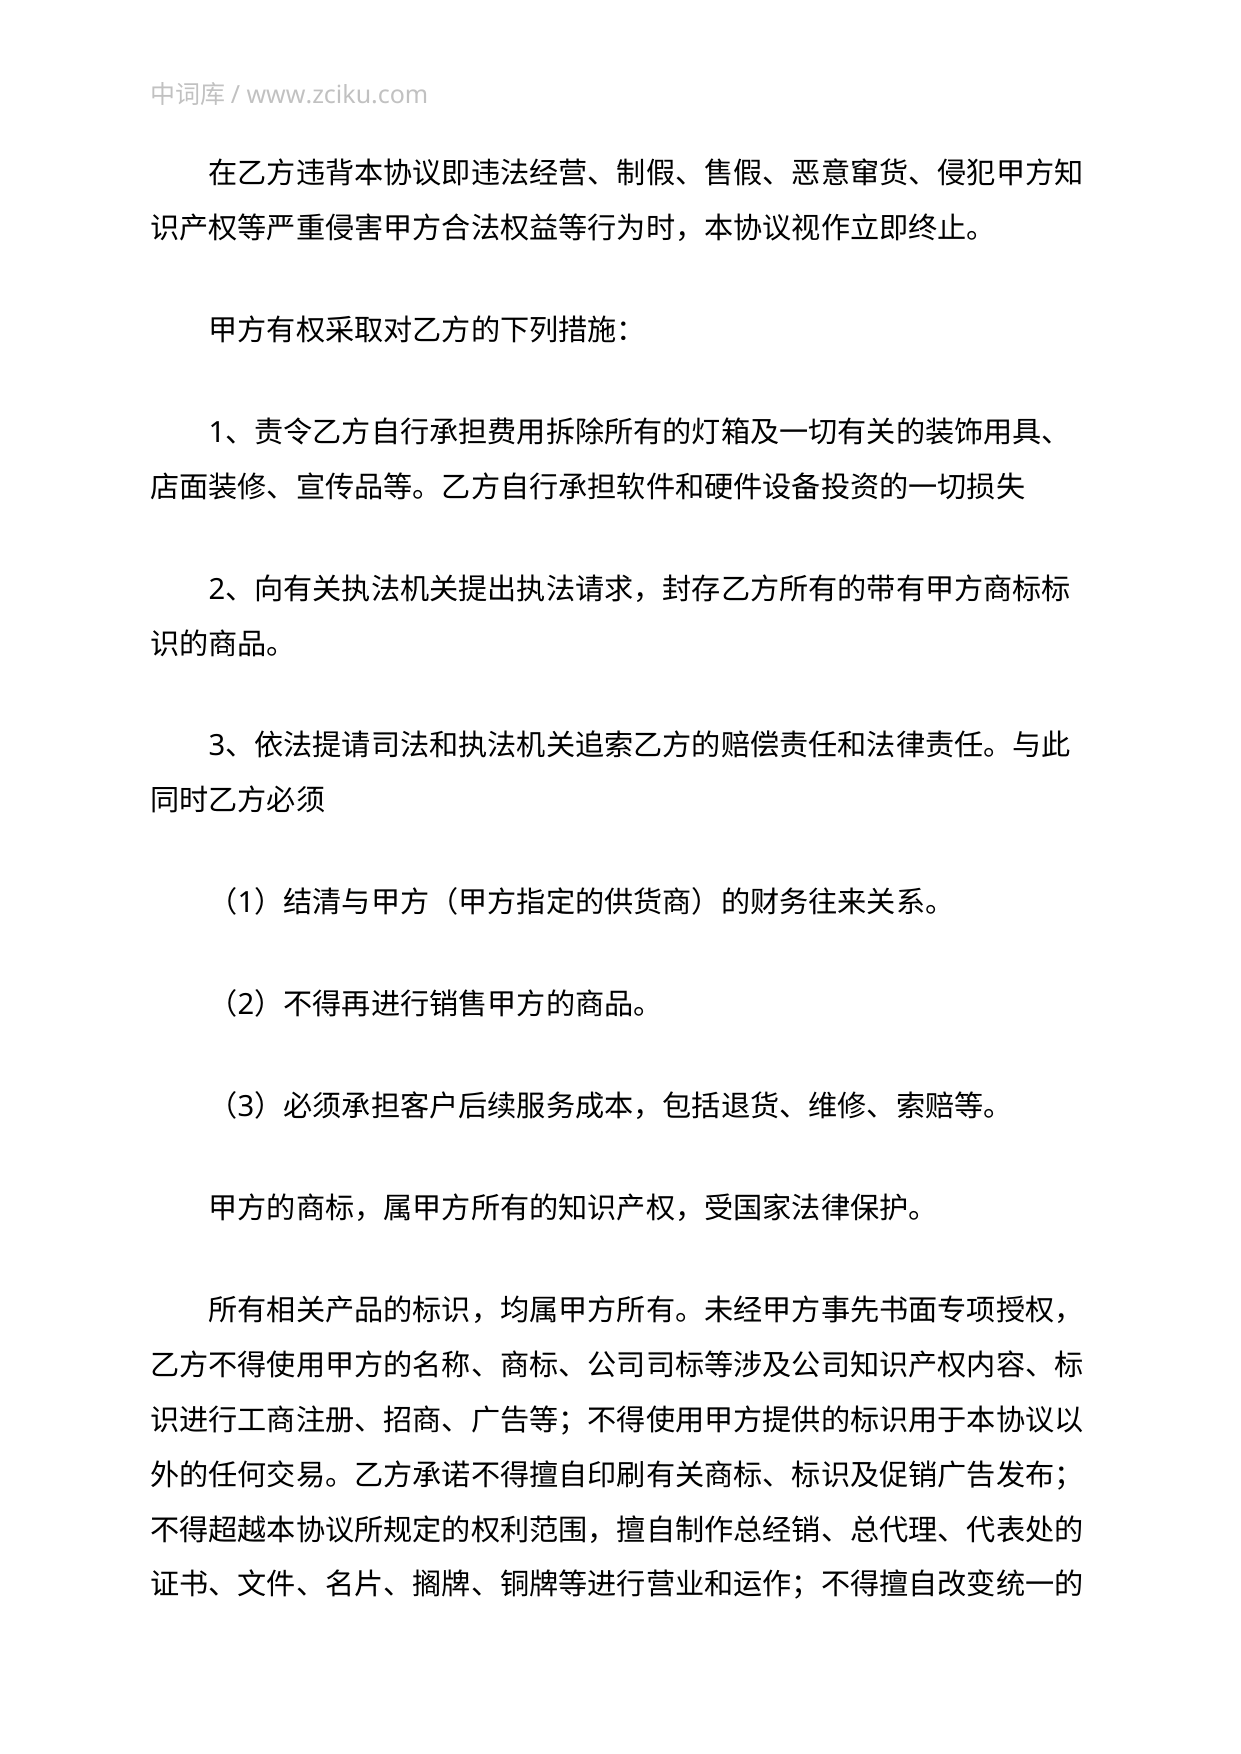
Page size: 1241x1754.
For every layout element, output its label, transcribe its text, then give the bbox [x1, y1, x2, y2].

text （1）结清与甲方（甲方指定的供货商）的财务往来关系。 [150, 879, 1090, 921]
text 2、向有关执法机关提出执法请求，封存乙方所有的带有甲方商标标识的商品。 [150, 565, 1090, 662]
text 甲方有权采取对乙方的下列措施： [150, 307, 1090, 349]
text 在乙方违背本协议即违法经营、制假、售假、恶意窜货、侵犯甲方知识产权等严重侵害甲方合法权益等行为时，本协议视作立即终止。 [150, 150, 1090, 247]
text 甲方的商标，属甲方所有的知识产权，受国家法律保护。 [150, 1185, 1090, 1227]
text （2）不得再进行销售甲方的商品。 [150, 981, 1090, 1023]
text （3）必须承担客户后续服务成本，包括退货、维修、索赔等。 [150, 1083, 1090, 1125]
text 1、责令乙方自行承担费用拆除所有的灯箱及一切有关的装饰用具、店面装修、宣传品等。乙方自行承担软件和硬件设备投资的一切损失 [150, 408, 1090, 506]
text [150, 1286, 1090, 1603]
text 3、依法提请司法和执法机关追索乙方的赔偿责任和法律责任。与此同时乙方必须 [150, 722, 1090, 819]
